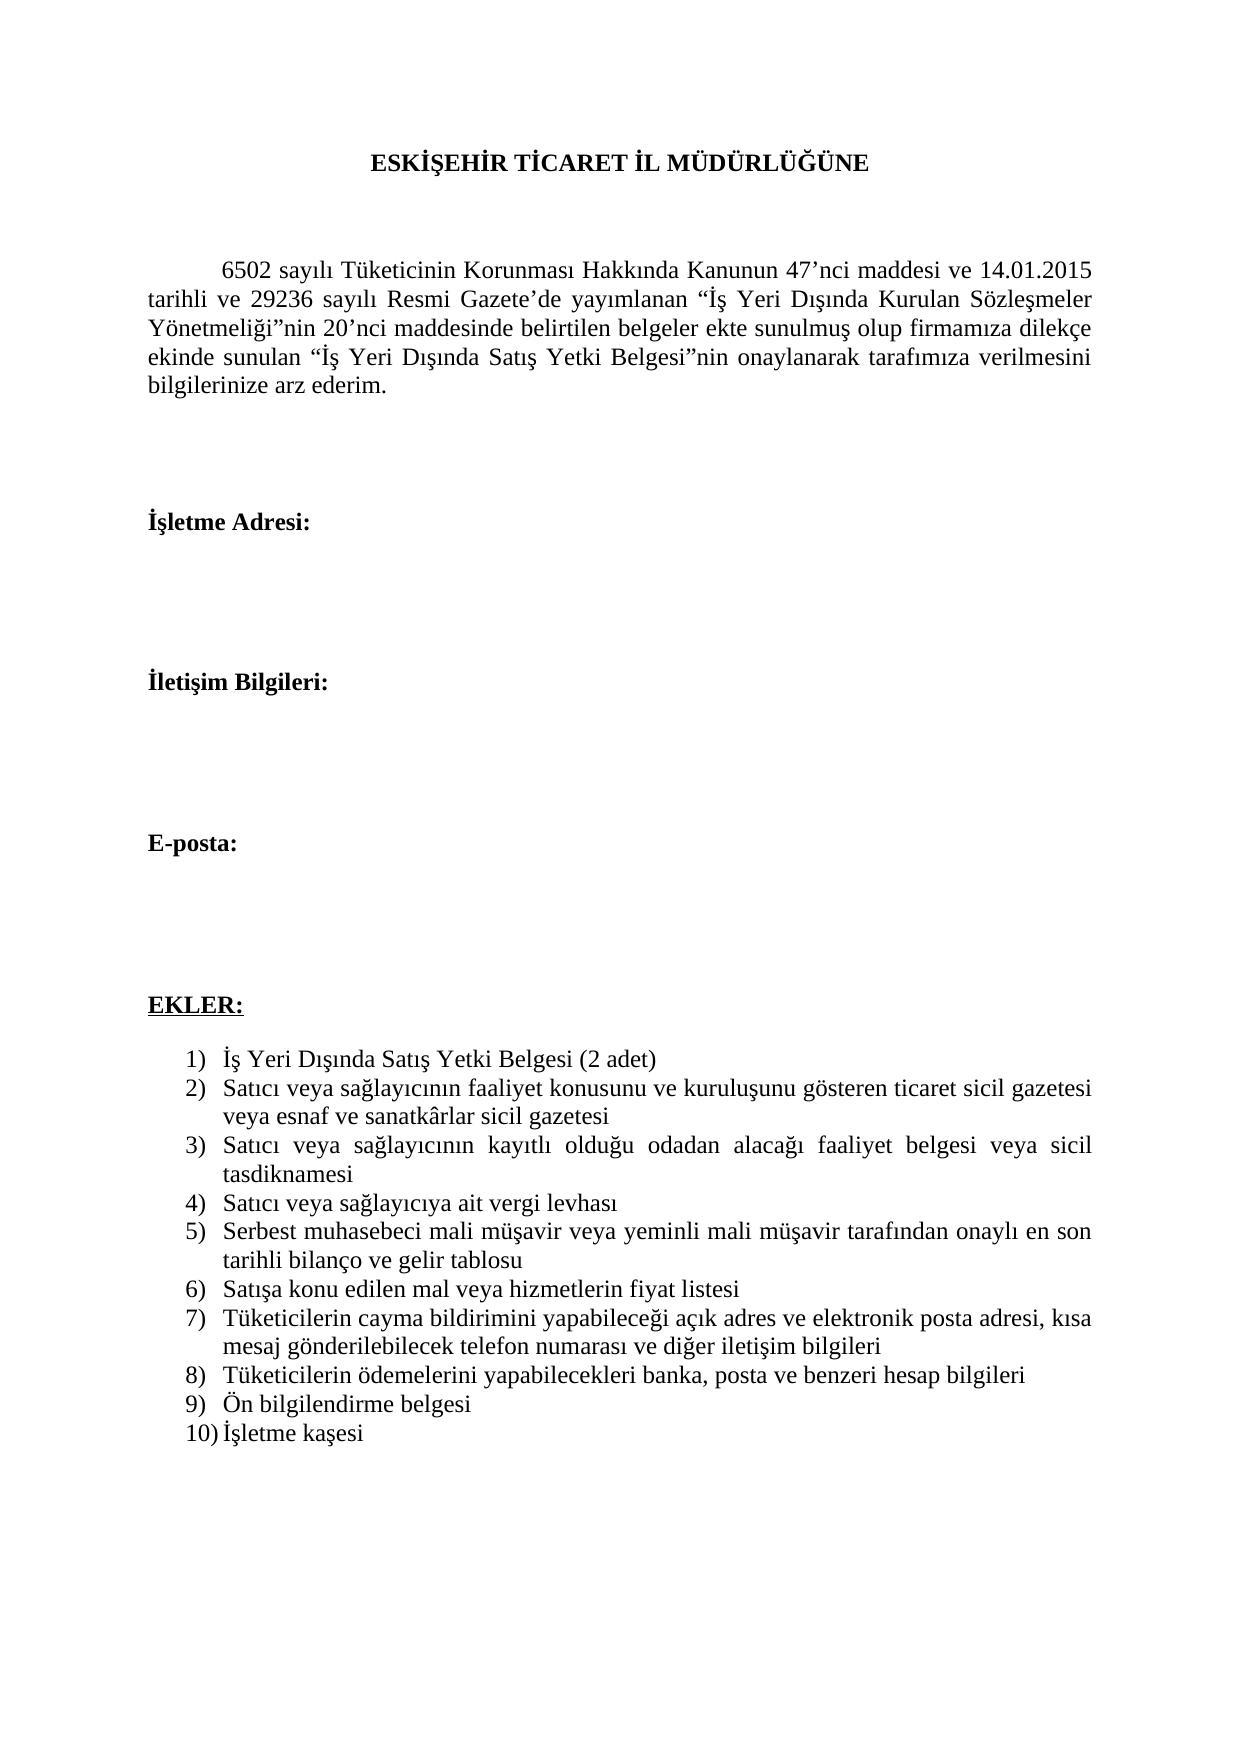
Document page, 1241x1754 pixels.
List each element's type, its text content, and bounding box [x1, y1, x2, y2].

list Ön bilgilendirme belgesi [185, 1389, 1093, 1418]
text İletişim Bilgileri: [148, 667, 1093, 696]
list Satışa konu edilen mal veya hizmetlerin fiyat listesi [185, 1274, 1093, 1303]
list İşletme kaşesi [185, 1418, 1093, 1446]
text EKLER: [148, 990, 1093, 1019]
list Tüketicilerin ödemelerini yapabilecekleri banka, posta ve benzeri hesap bilgileri [185, 1360, 1093, 1389]
list Satıcı veya sağlayıcının kayıtlı olduğu odadan alacağı faaliyet belgesi veya sicil tasdiknamesi [185, 1130, 1093, 1188]
list Satıcı veya sağlayıcıya ait vergi levhası [185, 1188, 1093, 1216]
text E-posta: [148, 828, 1093, 857]
list Serbest muhasebeci mali müşavir veya yeminli mali müşavir tarafından onaylı en son tarihli bilanço ve gelir tablosu [185, 1216, 1093, 1274]
text 6502 sayılı Tüketicinin Korunması Hakkında Kanunun 47’nci maddesi ve 14.01.2015 tarihli ve 29236 sayılı Resmi Gazete’de yayımlanan “İş Yeri Dışında Kurulan Sözleşmeler Yönetmeliği”nin 20’nci maddesinde belirtilen belgeler ekte sunulmuş olup firmamıza dilekçe ekinde sunulan “İş Yeri Dışında Satış Yetki Belgesi”nin onaylanarak tarafımıza verilmesini bilgilerinize arz ederim. [148, 255, 1093, 399]
text ESKİŞEHİR TİCARET İL MÜDÜRLÜĞÜNE [148, 148, 1093, 176]
text İşletme Adresi: [148, 507, 1093, 536]
list Satıcı veya sağlayıcının faaliyet konusunu ve kuruluşunu gösteren ticaret sicil gazetesi veya esnaf ve sanatkârlar sicil gazetesi [185, 1073, 1093, 1130]
list İş Yeri Dışında Satış Yetki Belgesi (2 adet) [185, 1044, 1093, 1073]
list Tüketicilerin cayma bildirimini yapabileceği açık adres ve elektronik posta adresi, kısa mesaj gönderilebilecek telefon numarası ve diğer iletişim bilgileri [185, 1303, 1093, 1360]
